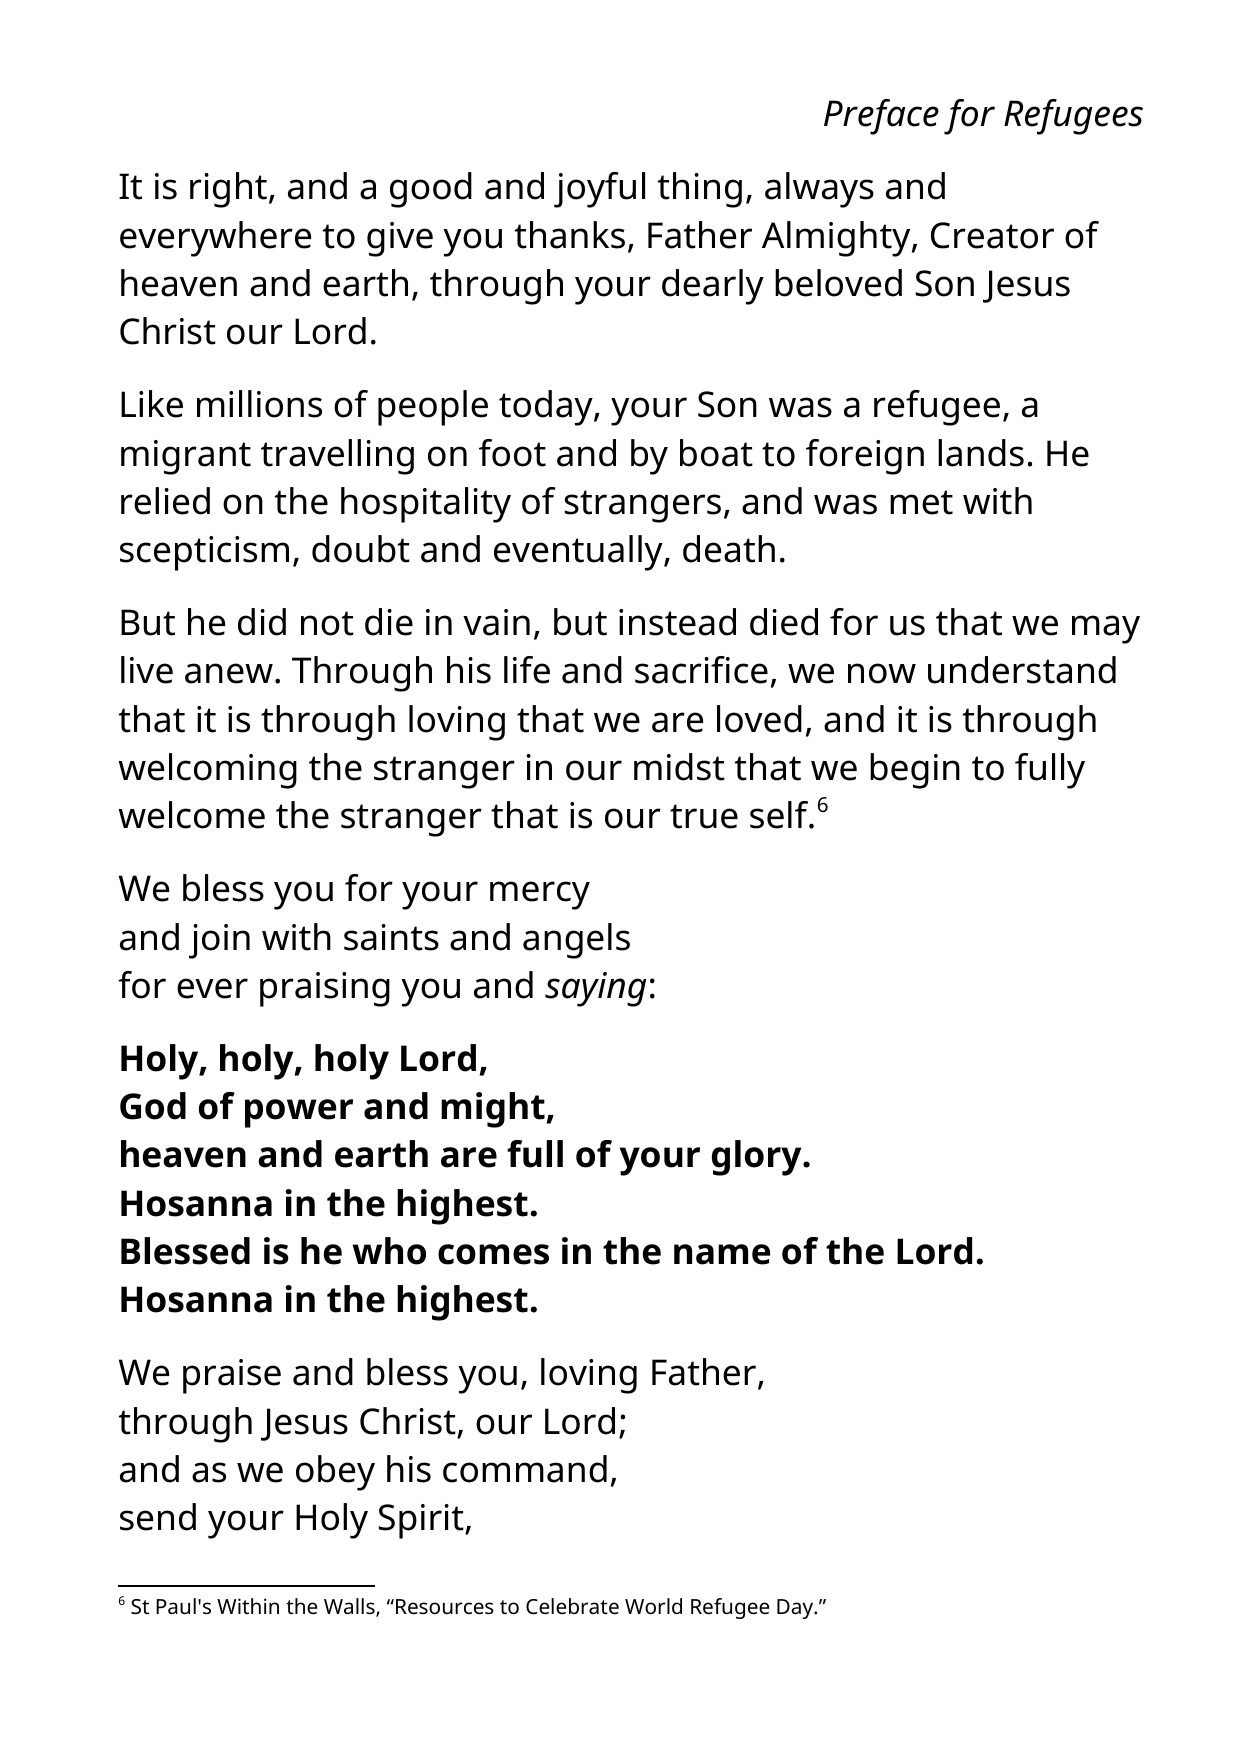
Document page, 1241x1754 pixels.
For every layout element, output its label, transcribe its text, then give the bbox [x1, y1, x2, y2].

text We praise and bless you, loving Father, [118, 1348, 1144, 1396]
text Like millions of people today, your Son was a refugee, a migrant travelling on foot and by boat to foreign lands. He relied on the hospitality of strangers, and was met with scepticism, doubt and eventually, death. [118, 380, 1144, 573]
text send your Holy Spirit, [118, 1493, 1144, 1541]
text through Jesus Christ, our Lord; [118, 1396, 1144, 1444]
text and as we obey his command, [118, 1444, 1144, 1493]
text Preface for Refugees [118, 89, 1144, 137]
text But he did not die in vain, but instead died for us that we may live anew. Through his life and sacrifice, we now understand that it is through loving that we are loved, and it is through welcoming the stranger in our midst that we begin to fully welcome the stranger that is our true self. [118, 598, 1144, 839]
text It is right, and a good and joyful thing, always and everywhere to give you thanks, Father Almighty, Creator of heaven and earth, through your dearly beloved Son Jesus Christ our Lord. [118, 162, 1144, 355]
text Holy, holy, holy Lord, God of power and might, heaven and earth are full of your glory. Hosanna in the highest. Blessed is he who comes in the name of the Lord. Hosanna in the highest. [118, 1033, 1144, 1323]
text We bless you for your mercy and join with saints and angels for ever praising you and saying: [118, 864, 1144, 1008]
